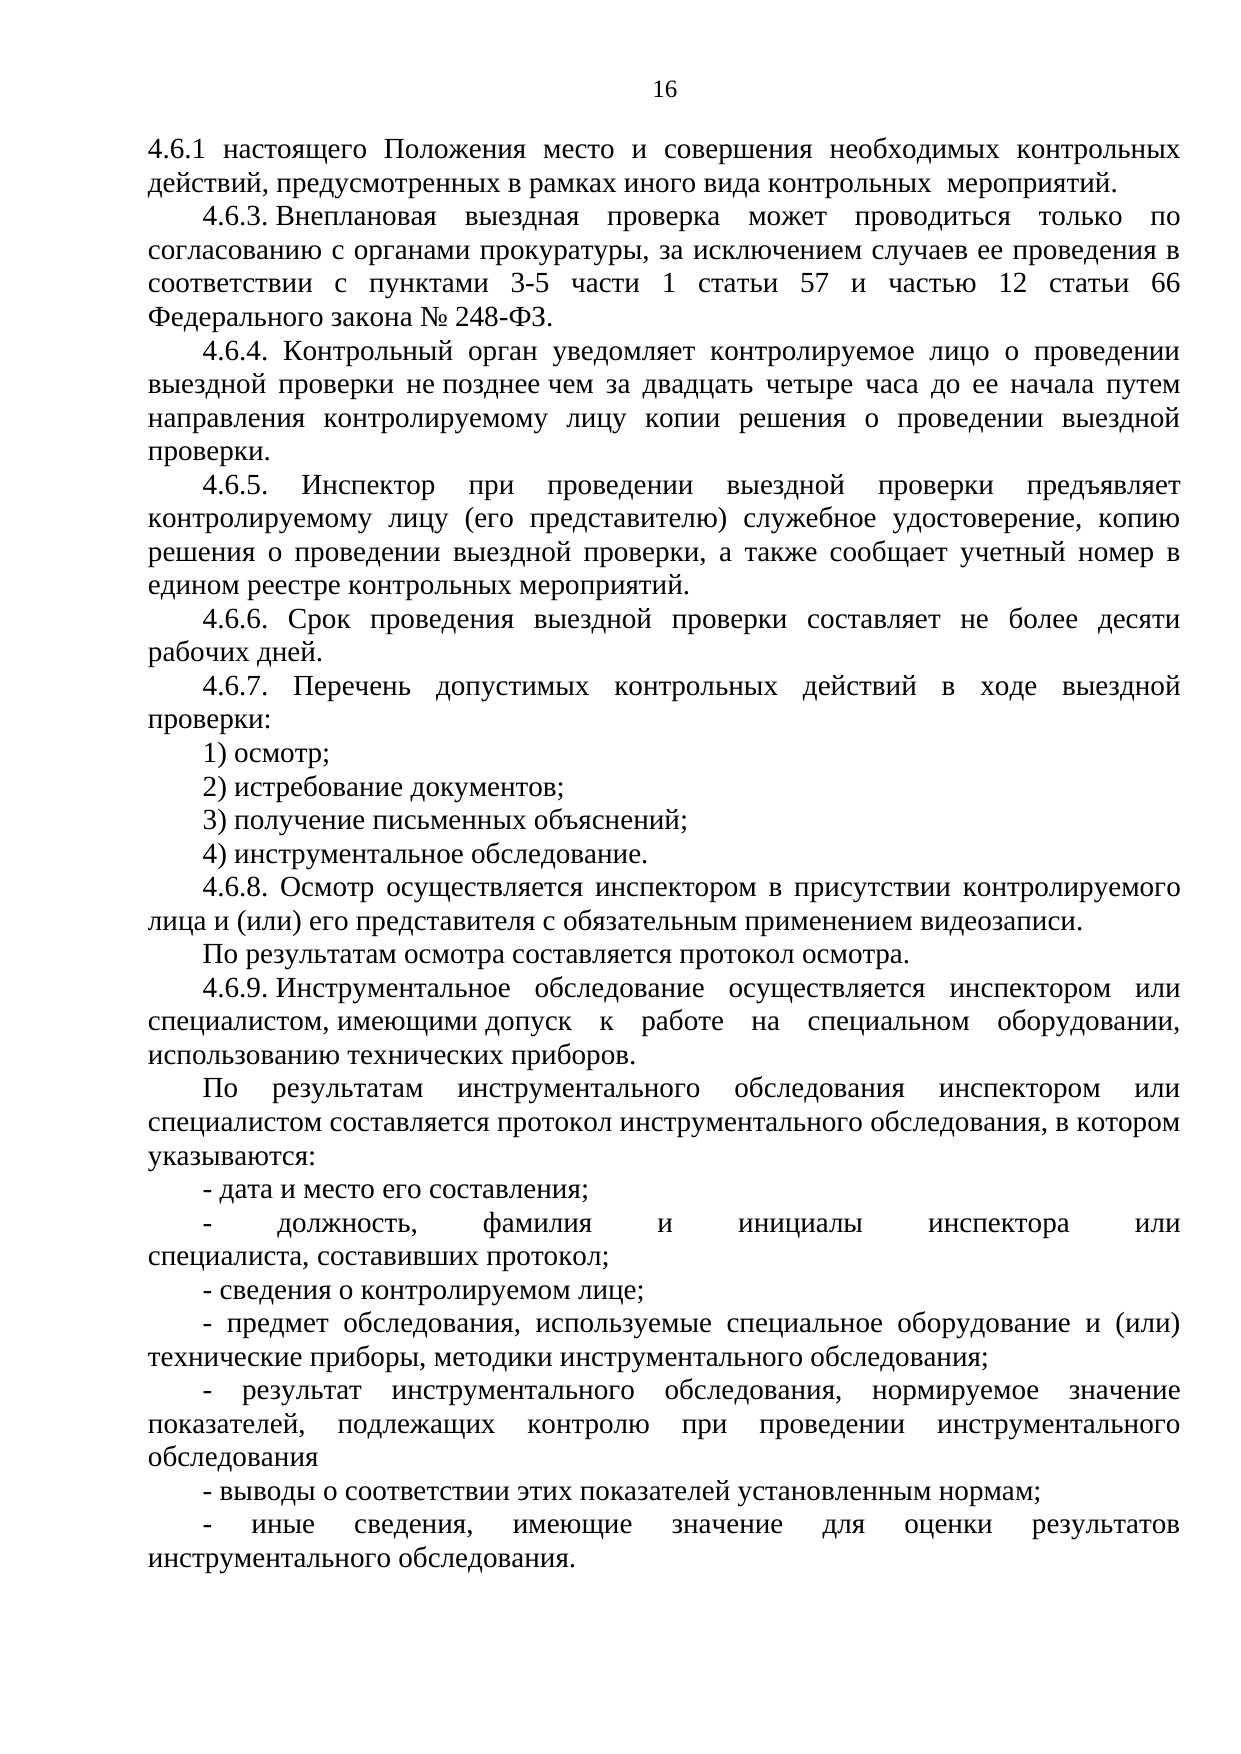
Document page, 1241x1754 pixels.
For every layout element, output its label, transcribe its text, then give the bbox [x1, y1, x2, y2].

text По результатам инструментального обследования инспектором или специалистом составляется протокол инструментального обследования, в котором указываются: [148, 1071, 1181, 1171]
text По результатам осмотра составляется протокол осмотра. [148, 936, 1181, 970]
text 4.6.6. Срок проведения выездной проверки составляет не более десяти рабочих дней. [148, 601, 1181, 668]
text 4) инструментальное обследование. [148, 836, 1181, 869]
text 4.6.3. Внеплановая выездная проверка может проводиться только по согласованию с органами прокуратуры, за исключением случаев ее проведения в соответствии с пунктами 3-5 части 1 статьи 57 и частью 12 статьи 66 Федерального закона № 248-ФЗ. [148, 198, 1181, 333]
text 4.6.5. Инспектор при проведении выездной проверки предъявляет контролируемому лицу (его представителю) служебное удостоверение, копию решения о проведении выездной проверки, а также сообщает учетный номер в едином реестре контрольных мероприятий. [148, 467, 1181, 601]
text - сведения о контролируемом лице; [148, 1272, 1181, 1305]
text - должность, фамилия и инициалы инспектора или специалиста, составивших протокол; [148, 1205, 1181, 1272]
text 1) осмотр; [148, 735, 1181, 769]
text 3) получение письменных объяснений; [148, 802, 1181, 836]
text 4.6.9. Инструментальное обследование осуществляется инспектором или специалистом, имеющими допуск к работе на специальном оборудовании, использованию технических приборов. [148, 970, 1181, 1071]
text - иные сведения, имеющие значение для оценки результатов инструментального обследования. [148, 1507, 1181, 1574]
text 4.6.7. Перечень допустимых контрольных действий в ходе выездной проверки: [148, 668, 1181, 735]
text - результат инструментального обследования, нормируемое значение показателей, подлежащих контролю при проведении инструментального обследования [148, 1372, 1181, 1473]
text 4.6.4. Контрольный орган уведомляет контролируемое лицо о проведении выездной проверки не позднее чем за двадцать четыре часа до ее начала путем направления контролируемому лицу копии решения о проведении выездной проверки. [148, 333, 1181, 467]
text 2) истребование документов; [148, 769, 1181, 802]
text - предмет обследования, используемые специальное оборудование и (или) технические приборы, методики инструментального обследования; [148, 1305, 1181, 1372]
text 4.6.8. Осмотр осуществляется инспектором в присутствии контролируемого лица и (или) его представителя с обязательным применением видеозаписи. [148, 869, 1181, 936]
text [148, 131, 1181, 198]
text - дата и место его составления; [148, 1171, 1181, 1205]
text - выводы о соответствии этих показателей установленным нормам; [148, 1473, 1181, 1507]
